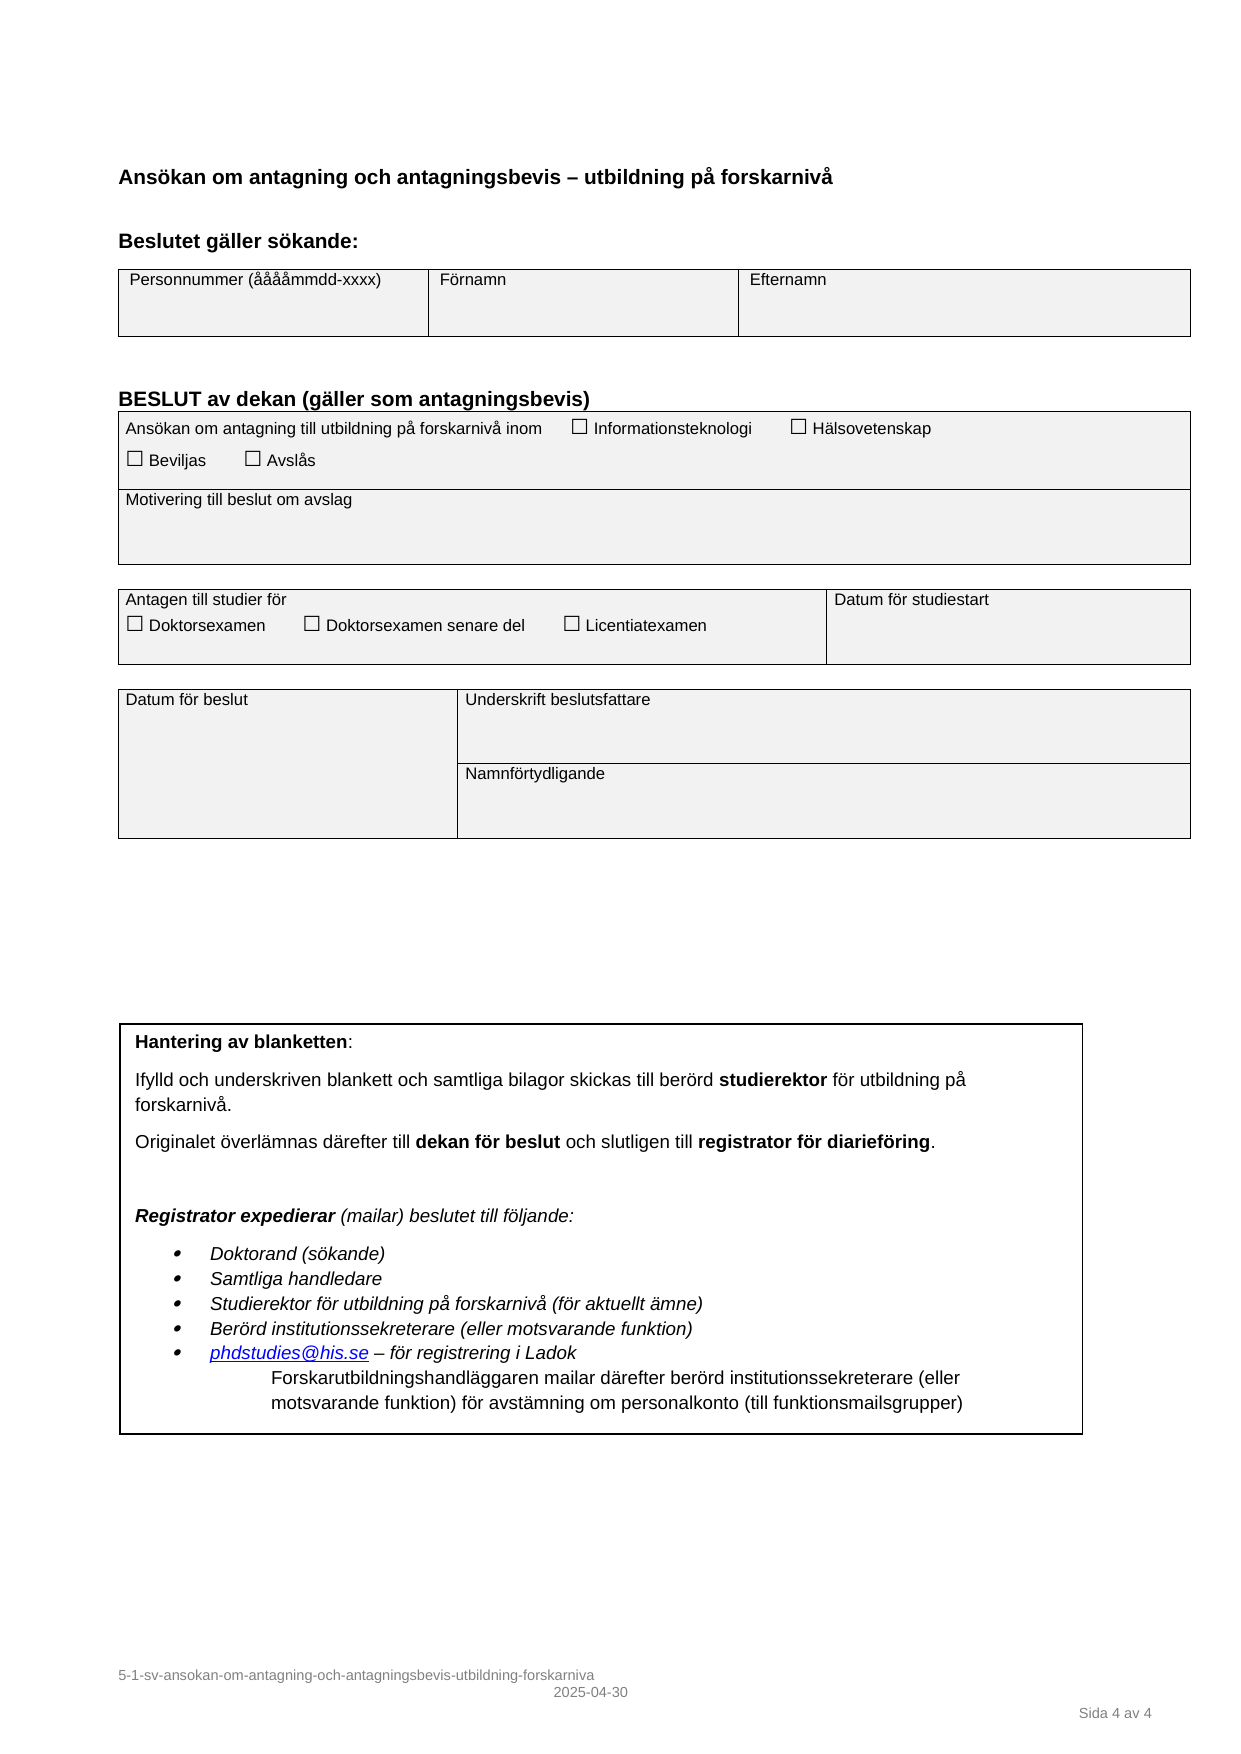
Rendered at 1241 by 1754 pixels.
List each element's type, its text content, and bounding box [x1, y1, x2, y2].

text Ansökan om antagning och antagningsbevis – utbildning på forskarnivå [118, 165, 1152, 189]
table_header Förnamn [429, 270, 738, 336]
table_header Underskrift beslutsfattare [458, 690, 1190, 763]
table_cell Motivering till beslut om avslag [119, 490, 1190, 564]
table_header Datum för studiestart [827, 590, 1190, 664]
table_header Efternamn [739, 270, 1190, 336]
table_header Antagen till studier för Doktorsexamen Doktorsexamen senare del Licentiatexamen [119, 590, 826, 664]
table_header Datum för beslut [119, 690, 457, 838]
table_header Ansökan om antagning till utbildning på forskarnivå inom Informationsteknologi Hälsovetenskap Beviljas Avslås [119, 412, 1190, 489]
table_header Personnummer (ååååmmdd-xxxx) [119, 270, 428, 336]
text BESLUT av dekan (gäller som antagningsbevis) [118, 387, 1152, 411]
text Beslutet gäller sökande: [118, 229, 1152, 253]
table_cell Namnförtydligande [458, 764, 1190, 838]
